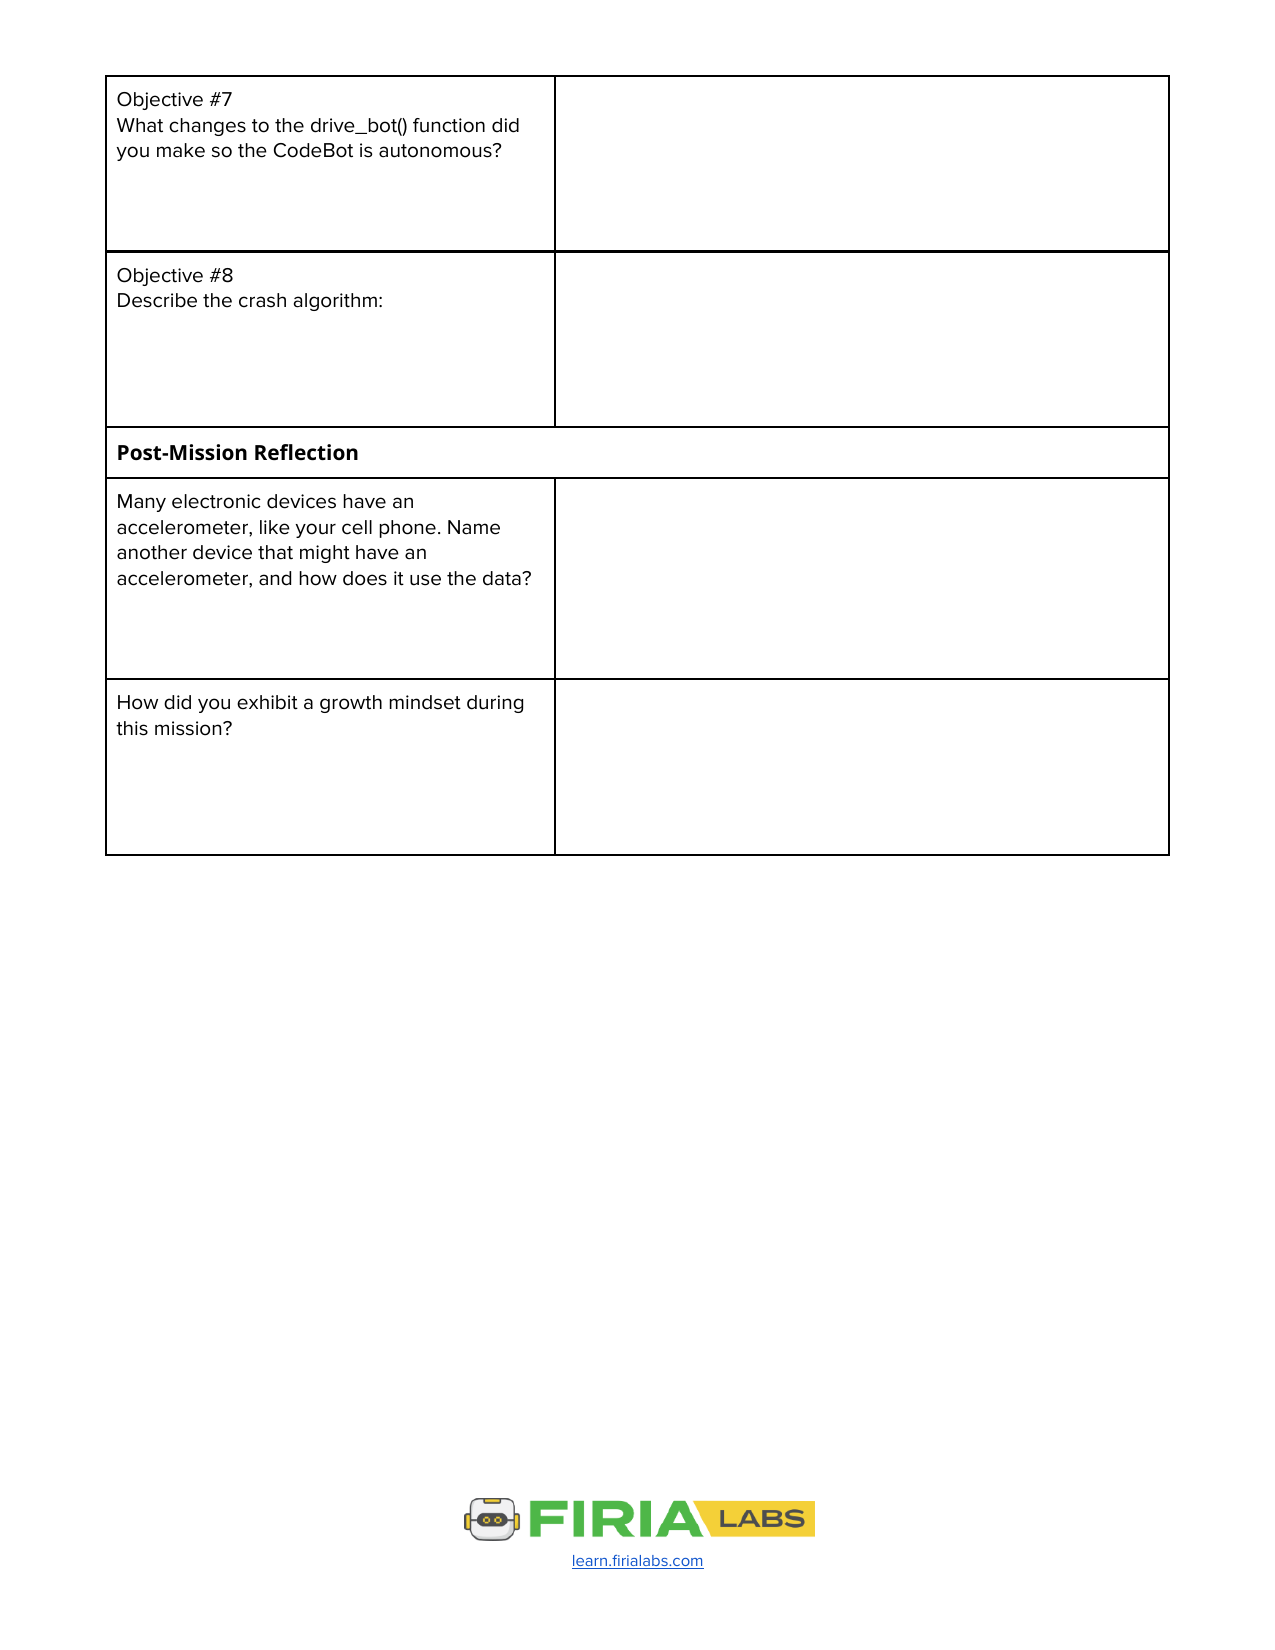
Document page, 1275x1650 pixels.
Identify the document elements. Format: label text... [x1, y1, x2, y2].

table_cell [556, 253, 1168, 426]
table_cell [556, 680, 1168, 853]
table_cell Objective #8 Describe the crash algorithm: [107, 253, 554, 426]
table_cell Objective #7 What changes to the drive_bot() function did you make so the CodeBot is autonomous? [107, 77, 554, 250]
table_cell [556, 77, 1168, 250]
table_cell How did you exhibit a growth mindset during this mission? [107, 680, 554, 853]
table_cell [556, 479, 1168, 678]
picture [452, 1490, 824, 1547]
table_cell Many electronic devices have an accelerometer, like your cell phone. Name another device that might have an accelerometer, and how does it use the data? [107, 479, 554, 678]
table_cell Post-Mission Reflection [107, 428, 1168, 477]
